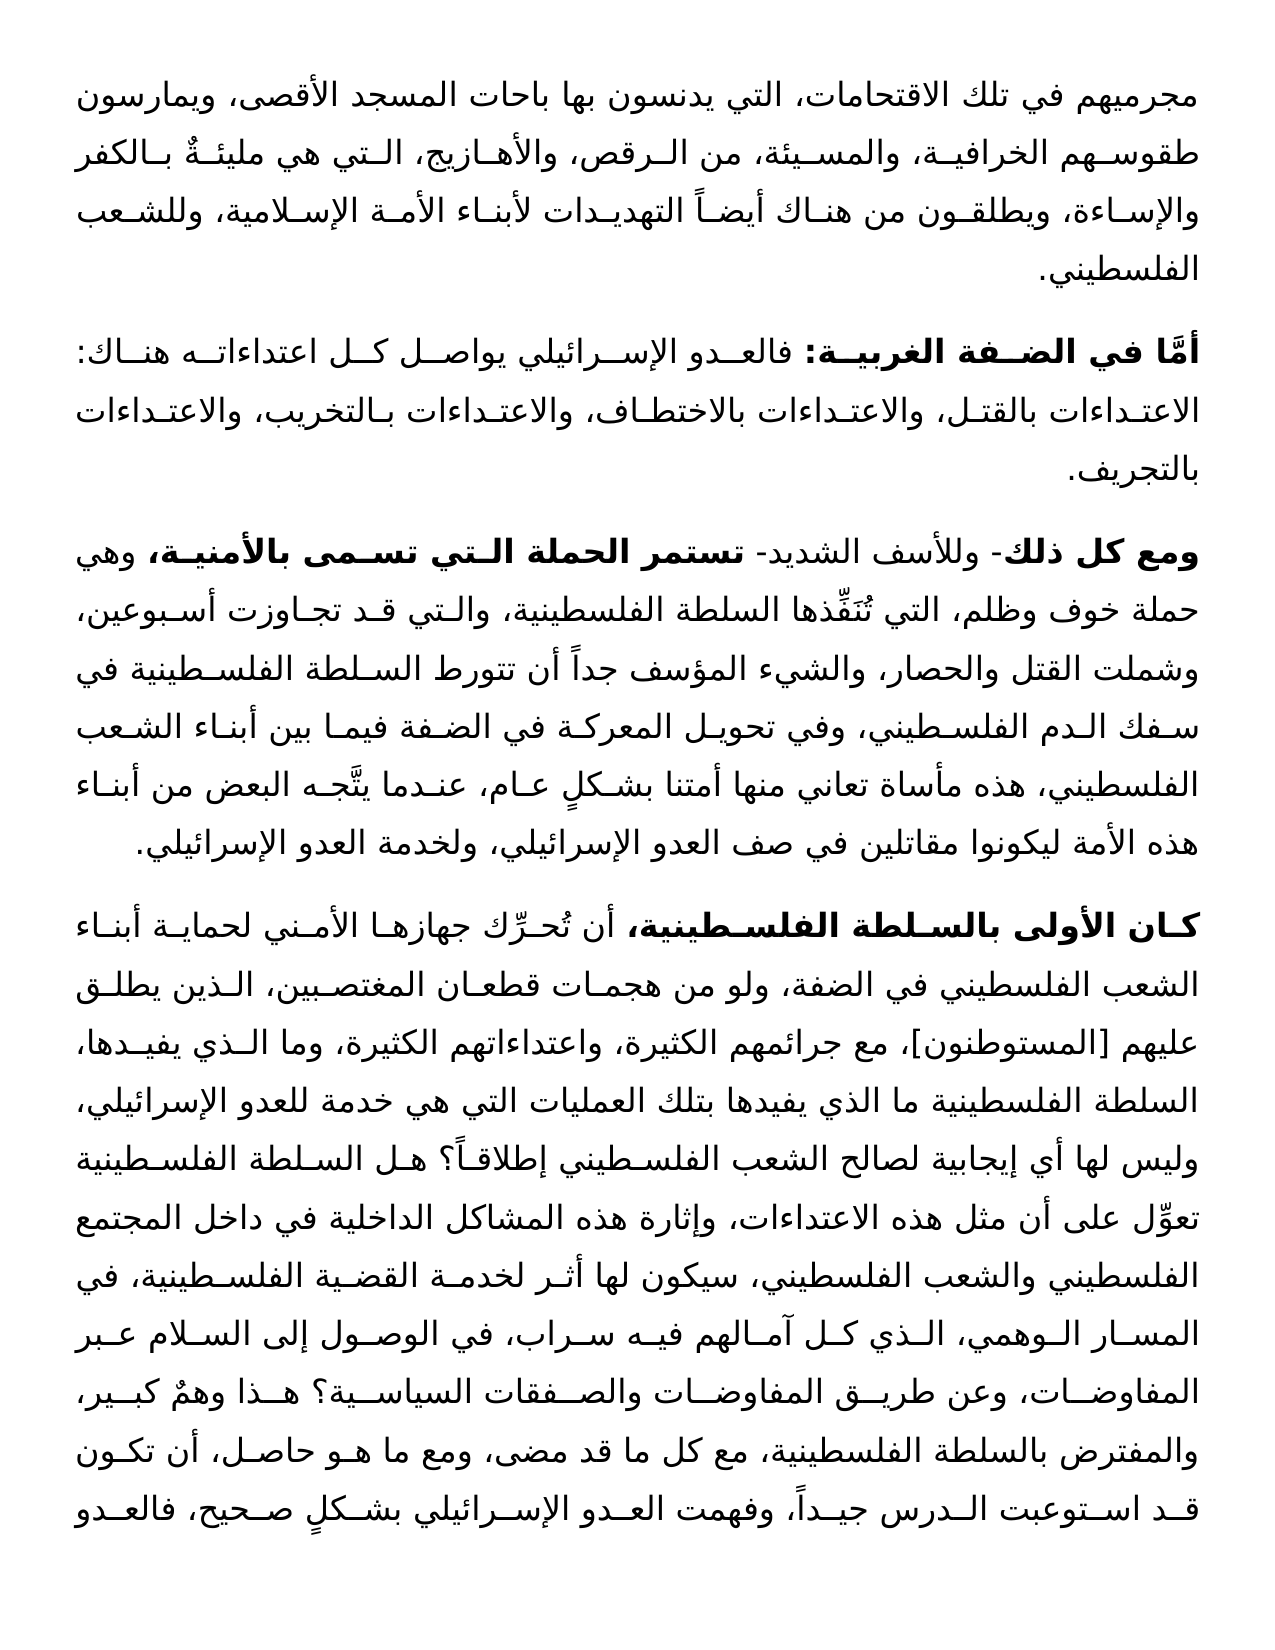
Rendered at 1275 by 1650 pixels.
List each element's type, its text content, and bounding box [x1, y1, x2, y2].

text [75, 75, 1200, 288]
text أمَّا في الضفة الغربية: فالعدو الإسرائيلي يواصل كل اعتداءاته هناك: الاعتداءات بالقتل، والاعتداءات بالاختطاف، والاعتداءات بالتخريب، والاعتداءات بالتجريف. [75, 333, 1200, 488]
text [75, 907, 1200, 1528]
text ومع كل ذلك- وللأسف الشديد- تستمر الحملة التي تسمى بالأمنية، وهي حملة خوف وظلم، التي تُنَفِّذها السلطة الفلسطينية، والتي قد تجاوزت أسبوعين، وشملت القتل والحصار، والشيء المؤسف جداً أن تتورط السلطة الفلسطينية في سفك الدم الفلسطيني، وفي تحويل المعركة في الضفة فيما بين أبناء الشعب الفلسطيني، هذه مأساة تعاني منها أمتنا بشكلٍ عام، عندما يتَّجه البعض من أبناء هذه الأمة ليكونوا مقاتلين في صف العدو الإسرائيلي، ولخدمة العدو الإسرائيلي. [75, 533, 1200, 863]
